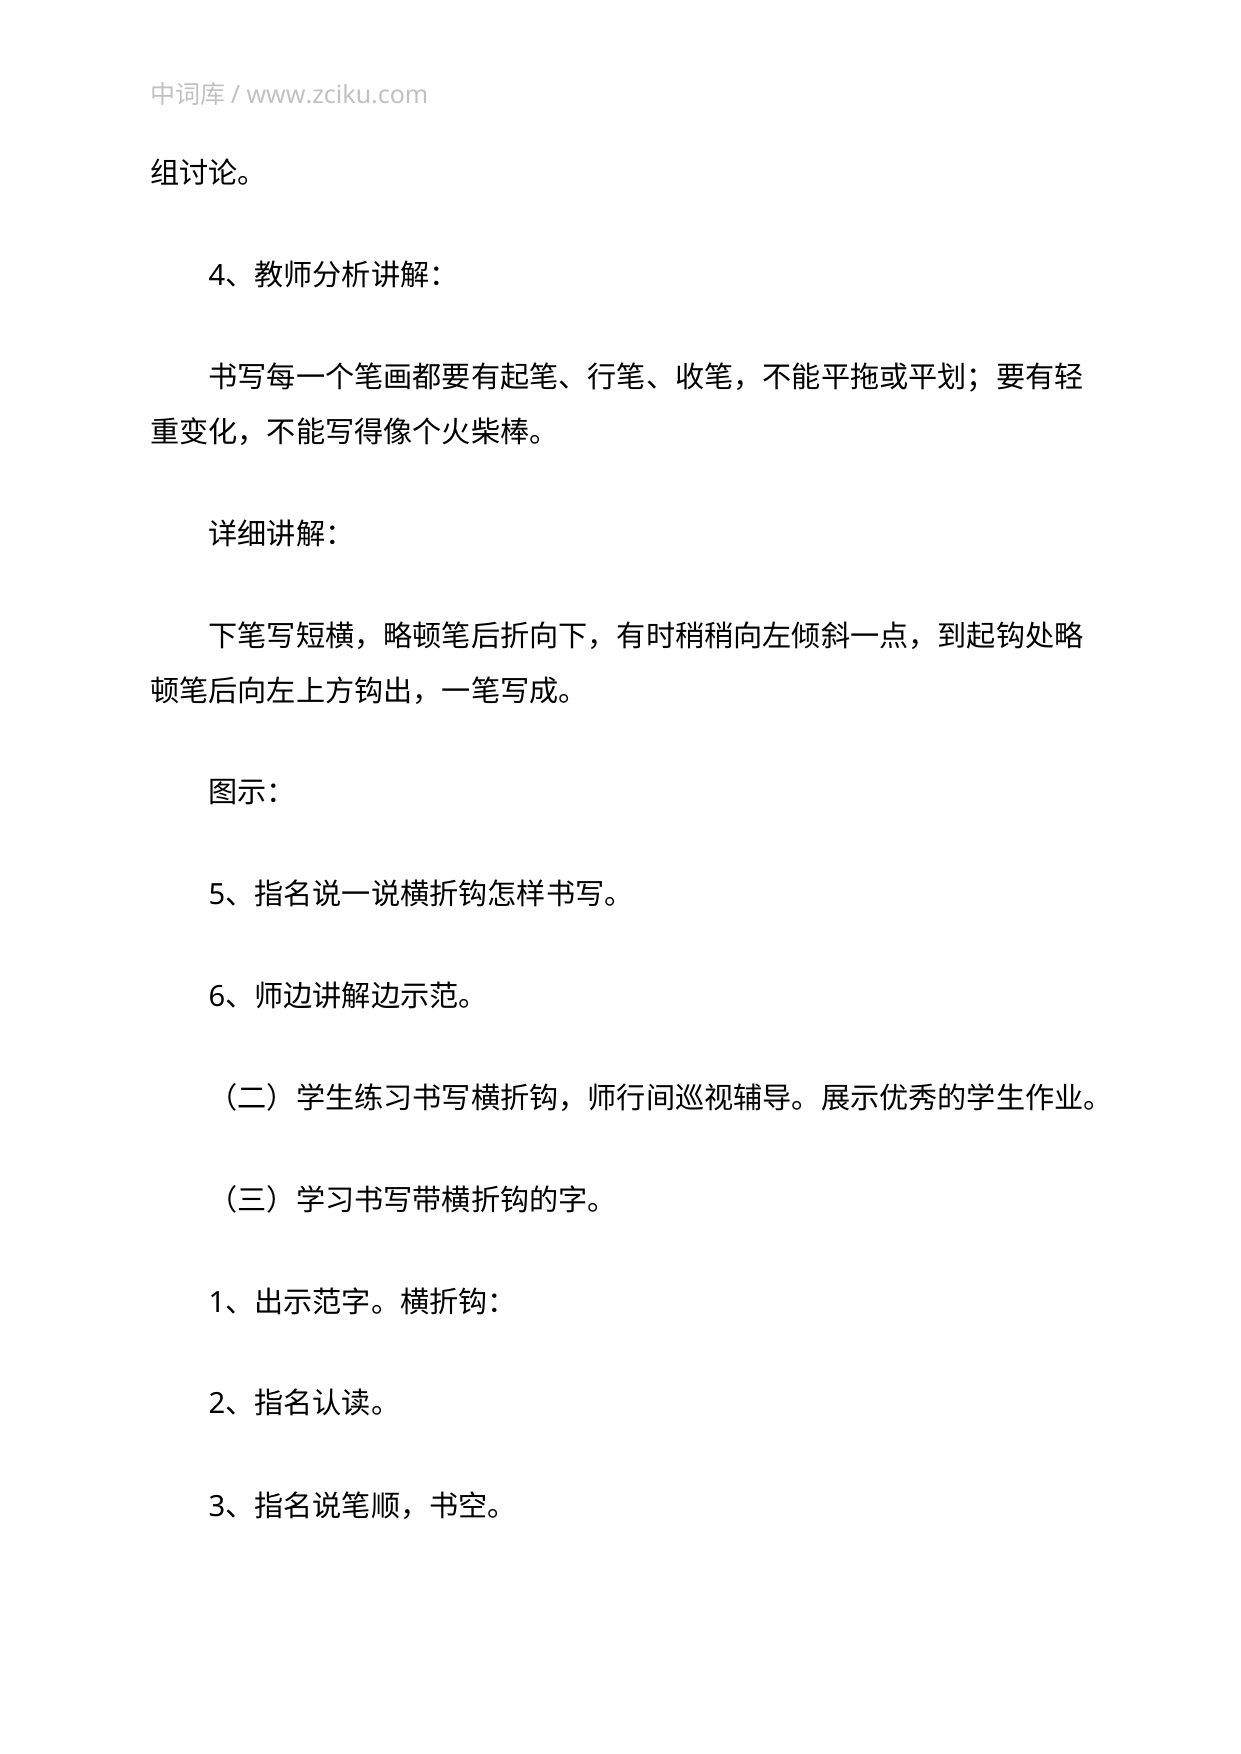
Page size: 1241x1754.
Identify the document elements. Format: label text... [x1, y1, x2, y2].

text 图示： [150, 769, 1090, 811]
text 下笔写短横，略顿笔后折向下，有时稍稍向左倾斜一点，到起钩处略顿笔后向左上方钩出，一笔写成。 [150, 612, 1090, 709]
text 4、教师分析讲解： [150, 252, 1090, 294]
text 详细讲解： [150, 510, 1090, 553]
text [150, 150, 1090, 192]
text 3、指名说笔顺，书空。 [150, 1482, 1090, 1524]
text 6、师边讲解边示范。 [150, 973, 1090, 1015]
text 5、指名说一说横折钩怎样书写。 [150, 871, 1090, 913]
text 书写每一个笔画都要有起笔、行笔、收笔，不能平拖或平划；要有轻重变化，不能写得像个火柴棒。 [150, 354, 1090, 451]
text （二）学生练习书写横折钩，师行间巡视辅导。展示优秀的学生作业。 [150, 1074, 1090, 1117]
text 1、出示范字。横折钩： [150, 1278, 1090, 1321]
text 2、指名认读。 [150, 1380, 1090, 1422]
text （三）学习书写带横折钩的字。 [150, 1176, 1090, 1219]
